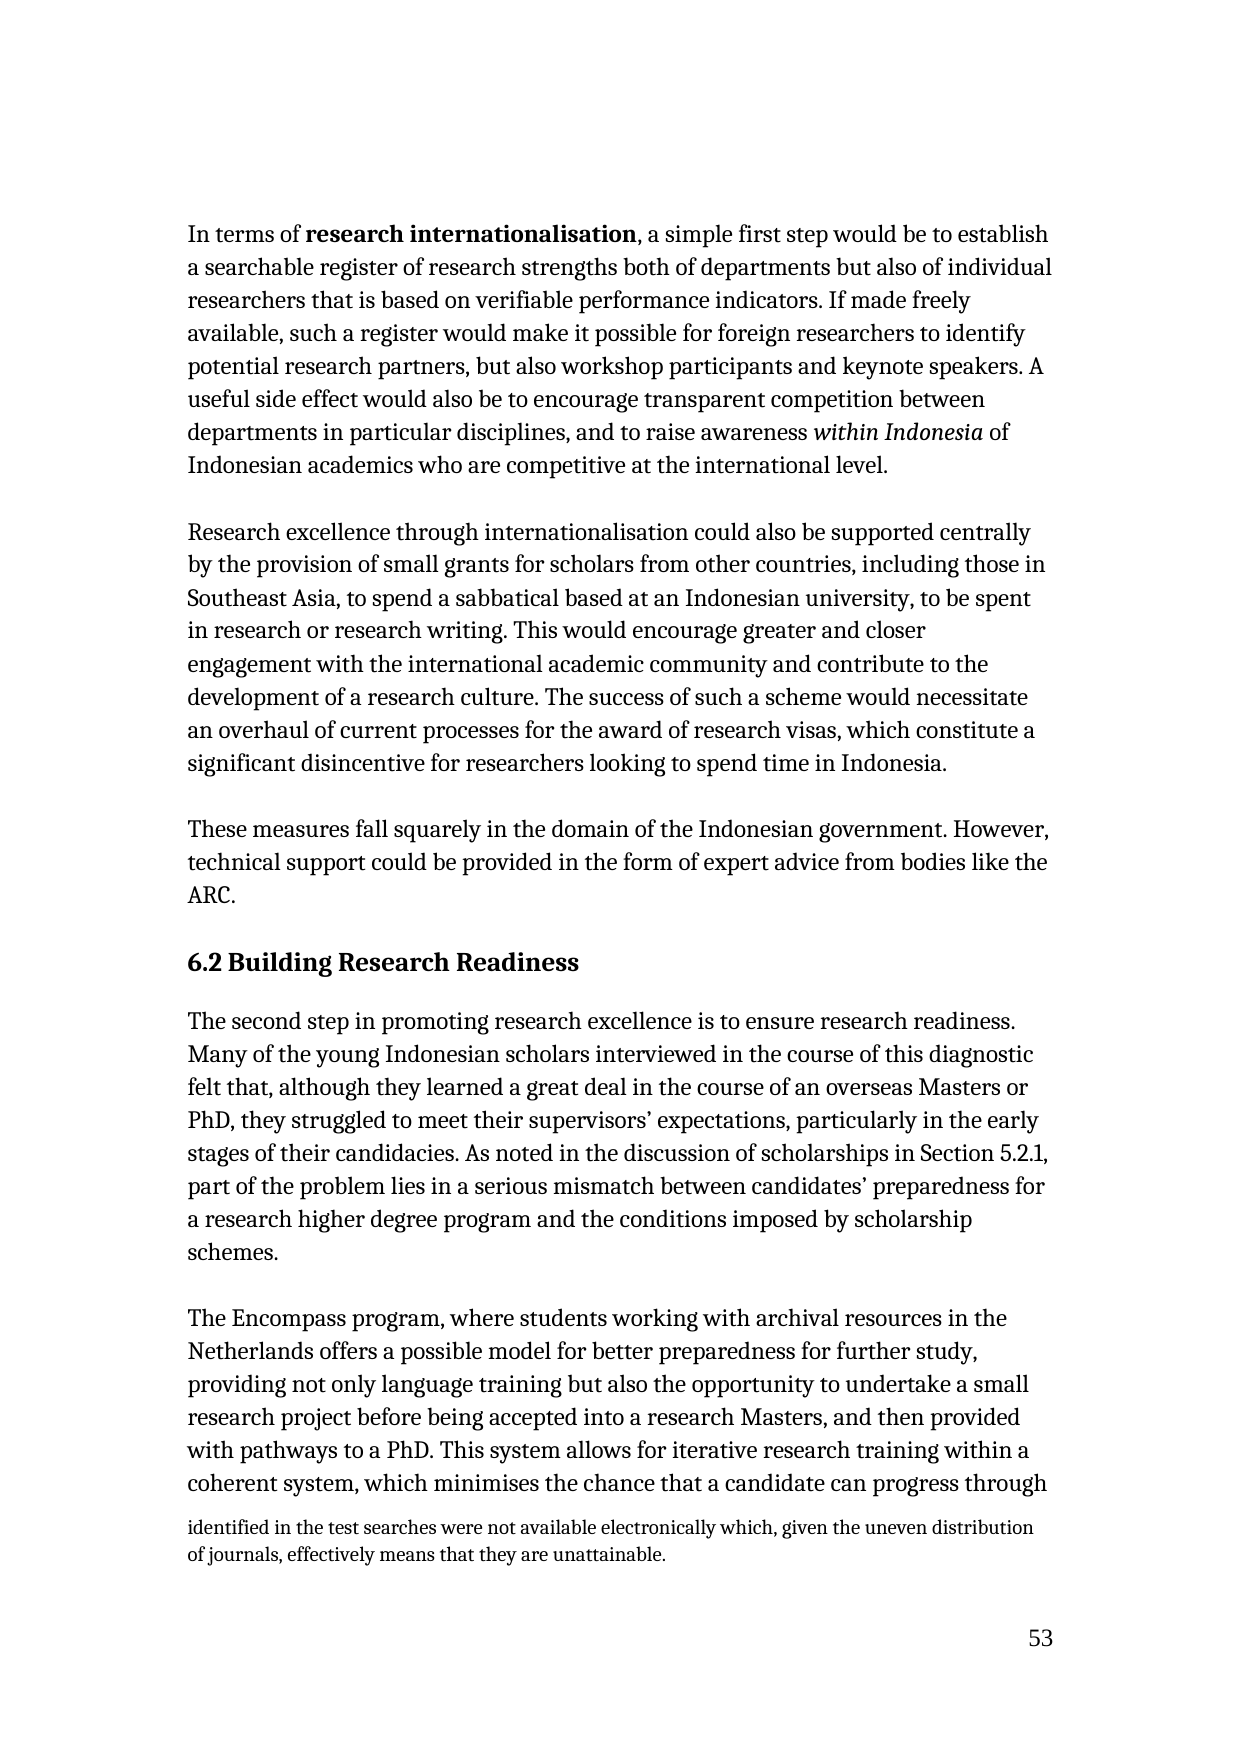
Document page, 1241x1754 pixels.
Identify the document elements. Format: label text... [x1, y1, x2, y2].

text In terms of research internationalisation, a simple first step would be to establish a searchable register of research strengths both of departments but also of individual researchers that is based on verifiable performance indicators. If made freely available, such a register would make it possible for foreign researchers to identify potential research partners, but also workshop participants and keynote speakers. A useful side effect would also be to encourage transparent competition between departments in particular disciplines, and to raise awareness within Indonesia of Indonesian academics who are competitive at the international level. [187, 220, 1053, 480]
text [187, 1304, 1053, 1498]
text Research excellence through internationalisation could also be supported centrally by the provision of small grants for scholars from other countries, including those in Southeast Asia, to spend a sabbatical based at an Indonesian university, to be spent in research or research writing. This would encourage greater and closer engagement with the international academic community and contribute to the development of a research culture. The success of such a scheme would necessitate an overhaul of current processes for the award of research visas, which constitute a significant disincentive for researchers looking to spend time in Indonesia. [187, 517, 1053, 777]
subtitle 6.2 Building Research Readiness [187, 947, 1053, 978]
text These measures fall squarely in the domain of the Indonesian government. However, technical support could be provided in the form of expert advice from bodies like the ARC. [187, 814, 1053, 909]
text The second step in promoting research excellence is to ensure research readiness. Many of the young Indonesian scholars interviewed in the course of this diagnostic felt that, although they learned a great deal in the course of an overseas Masters or PhD, they struggled to meet their supervisors’ expectations, particularly in the early stages of their candidacies. As noted in the discussion of scholarships in Section 5.2.1, part of the problem lies in a serious mismatch between candidates’ preparedness for a research higher degree program and the conditions imposed by scholarship schemes. [187, 1007, 1053, 1266]
